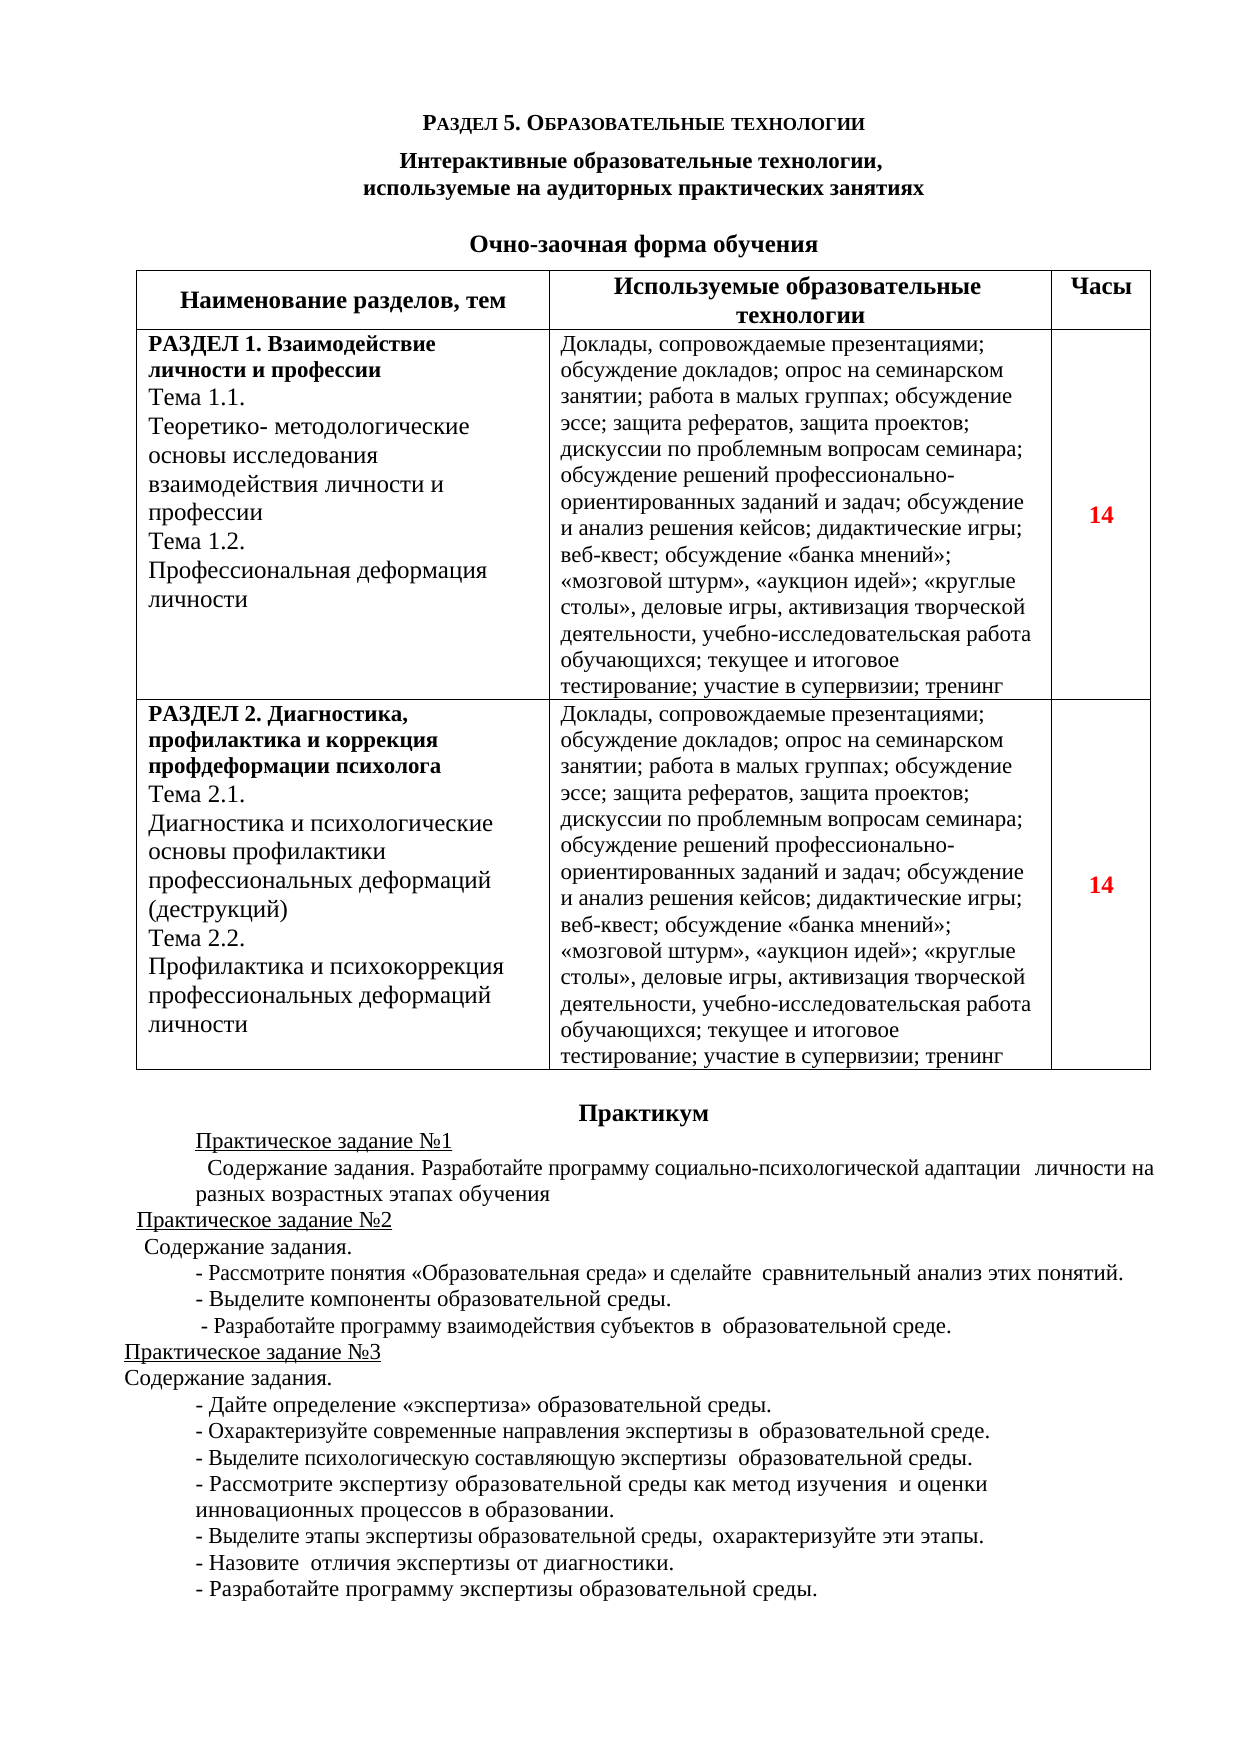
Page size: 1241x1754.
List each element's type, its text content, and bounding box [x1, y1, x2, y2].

text Содержание задания. [144, 1233, 1163, 1259]
table_cell 14 [1052, 700, 1150, 1069]
text - Разработайте программу экспертизы образовательной среды. [195, 1575, 1049, 1602]
text Практическое задание №2 [136, 1206, 1163, 1233]
table_cell Доклады, сопровождаемые презентациями; обсуждение докладов; опрос на семинарском занятии; работа в малых группах; обсуждение эссе; защита рефератов, защита проектов; дискуссии по проблемным вопросам семинара; обсуждение решений профессионально-ориентированных заданий и задач; обсуждение и анализ решения кейсов; дидактические игры; веб-квест; обсуждение «банка мнений»; «мозговой штурм», «аукцион идей»; «круглые столы», деловые игры, активизация творческой деятельности, учебно-исследовательская работа обучающихся; текущее и итоговое тестирование; участие в супервизии; тренинг [550, 700, 1051, 1069]
text Содержание задания. [124, 1364, 528, 1391]
text - Выделите этапы экспертизы образовательной среды, охарактеризуйте эти этапы. [195, 1523, 1151, 1549]
text - Рассмотрите понятия «Образовательная среда» и сделайте сравнительный анализ этих понятий. [195, 1259, 1152, 1285]
text - Разработайте программу взаимодействия субъектов в образовательной среде. [195, 1312, 1152, 1338]
text Практикум [124, 1098, 1163, 1127]
text Очно-заочная форма обучения [124, 229, 1163, 258]
table_header Часы [1052, 271, 1150, 329]
text - Назовите отличия экспертизы от диагностики. [195, 1549, 1163, 1575]
table_header Наименование разделов, тем [137, 271, 549, 329]
text - Выделите компоненты образовательной среды. [195, 1285, 1163, 1312]
text Практическое задание №1 [195, 1127, 1049, 1154]
text Практическое задание №3 [124, 1338, 528, 1364]
table_cell Доклады, сопровождаемые презентациями; обсуждение докладов; опрос на семинарском занятии; работа в малых группах; обсуждение эссе; защита рефератов, защита проектов; дискуссии по проблемным вопросам семинара; обсуждение решений профессионально-ориентированных заданий и задач; обсуждение и анализ решения кейсов; дидактические игры; веб-квест; обсуждение «банка мнений»; «мозговой штурм», «аукцион идей»; «круглые столы», деловые игры, активизация творческой деятельности, учебно-исследовательская работа обучающихся; текущее и итоговое тестирование; участие в супервизии; тренинг [550, 330, 1051, 699]
text - Рассмотрите экспертизу образовательной среды как метод изучения и оценки инновационных процессов в образовании. [195, 1470, 1152, 1523]
text - Выделите психологическую составляющую экспертизы образовательной среды. [195, 1443, 1152, 1470]
table_cell РАЗДЕЛ 2. Диагностика, профилактика и коррекция профдеформации психолога Тема 2.1. Диагностика и психологические основы профилактики профессиональных деформаций (деструкций) Тема 2.2. Профилактика и психокоррекция профессиональных деформаций личности [137, 700, 549, 1069]
text Содержание задания. Разработайте программу социально-психологической адаптации личности на разных возрастных этапах обучения [195, 1154, 1163, 1206]
text Раздел 5. Образовательные технологии [124, 109, 1163, 135]
table_header Используемые образовательные технологии [550, 271, 1051, 329]
text - Охарактеризуйте современные направления экспертизы в образовательной среде. [195, 1417, 1152, 1443]
text - Дайте определение «экспертиза» образовательной среды. [195, 1391, 1163, 1417]
table_cell 14 [1052, 330, 1150, 699]
table_cell РАЗДЕЛ 1. Взаимодействие личности и профессии Тема 1.1. Теоретико- методологические основы исследования взаимодействия личности и профессии Тема 1.2. Профессиональная деформация личности [137, 330, 549, 699]
text Интерактивные образовательные технологии, используемые на аудиторных практических занятиях [124, 147, 1163, 200]
